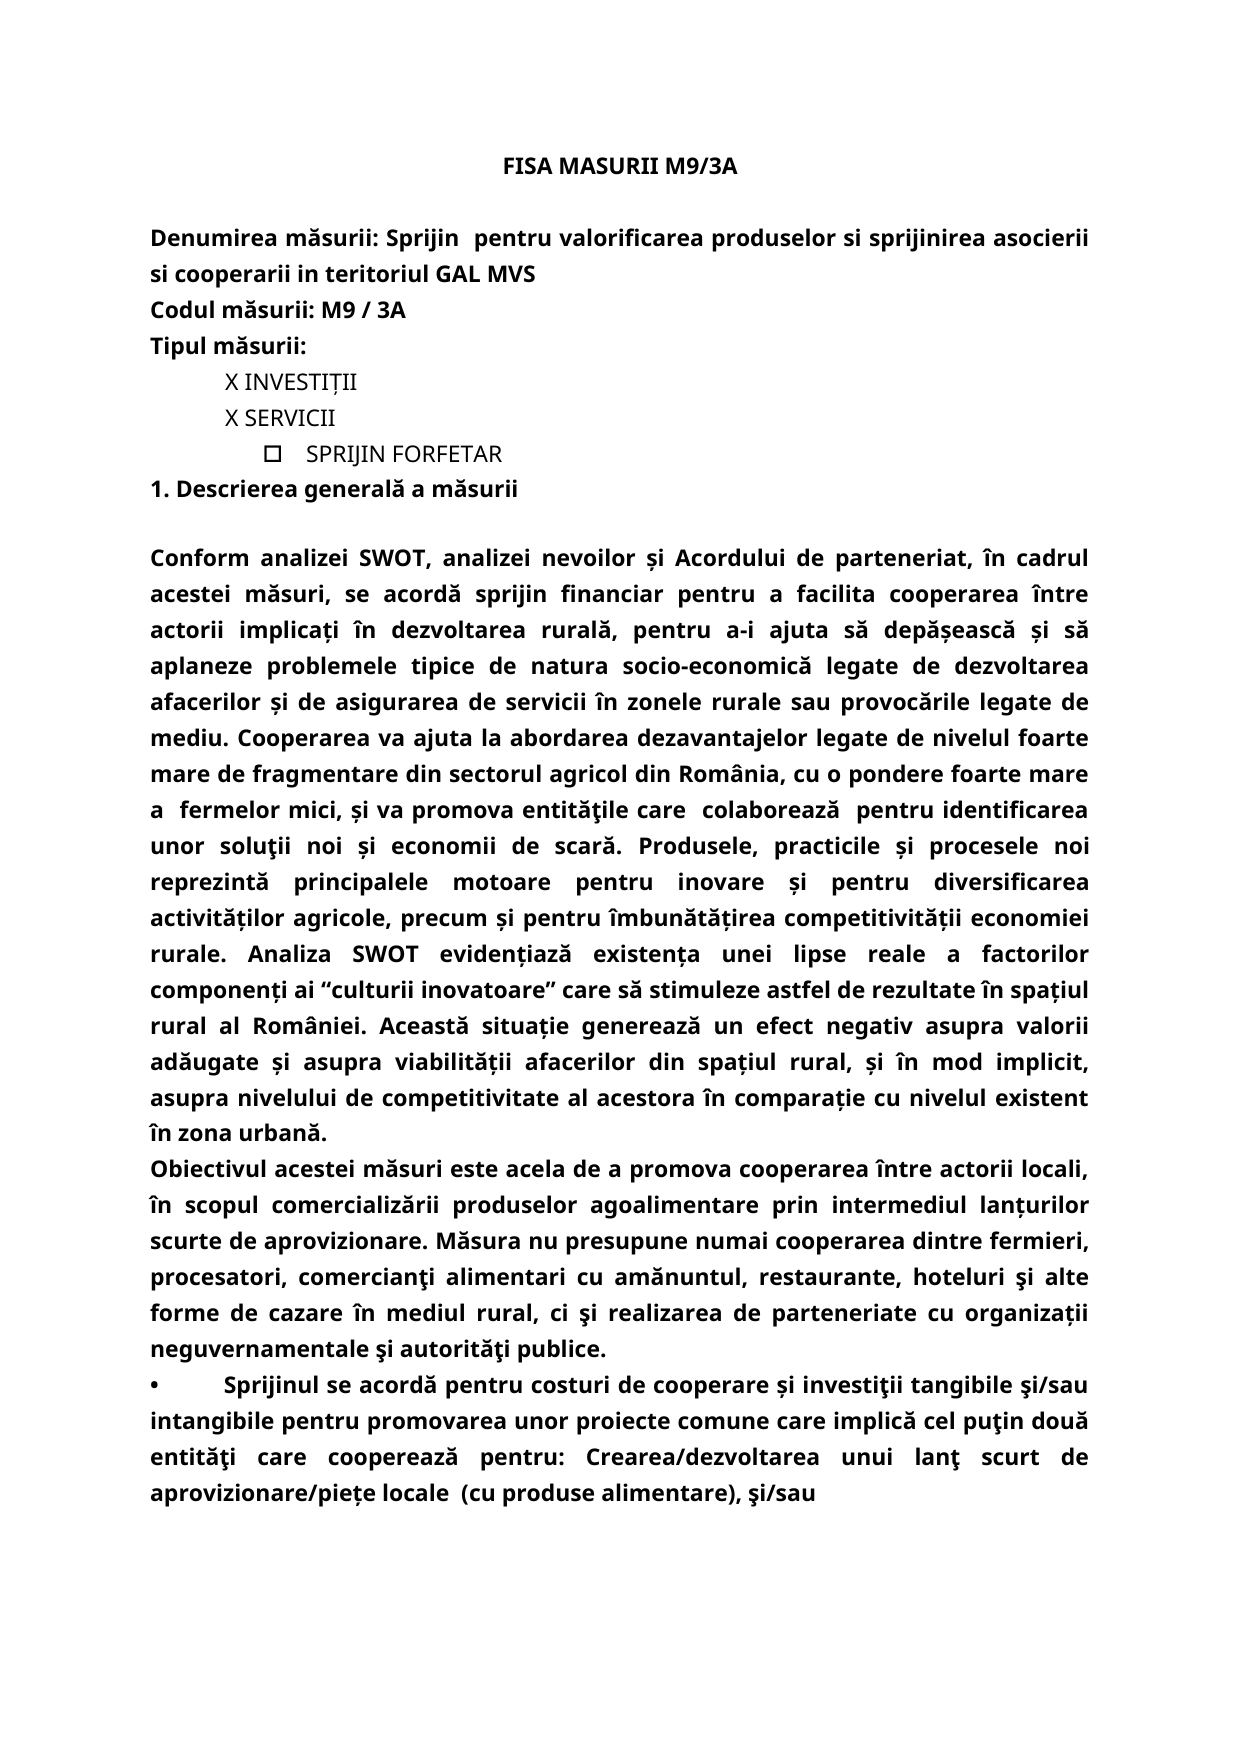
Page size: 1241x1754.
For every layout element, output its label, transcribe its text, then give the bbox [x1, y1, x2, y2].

text Denumirea măsurii: Sprijin pentru valorificarea produselor si sprijinirea asocierii si cooperarii in teritoriul GAL MVS [150, 222, 1090, 289]
text X SERVICII [225, 402, 1090, 433]
text • Sprijinul se acordă pentru costuri de cooperare și investiţii tangibile şi/sau intangibile pentru promovarea unor proiecte comune care implică cel puţin două entităţi care cooperează pentru: Crearea/dezvoltarea unui lanţ scurt de aprovizionare/piețe locale (cu produse alimentare), şi/sau [150, 1369, 1090, 1508]
text FISA MASURII M9/3A [150, 150, 1090, 181]
text Codul măsurii: M9 / 3A [150, 294, 1090, 325]
text Tipul măsurii: [150, 330, 1090, 361]
text X INVESTIȚII [225, 366, 1090, 397]
text 1. Descrierea generală a măsurii [150, 473, 1090, 505]
list SPRIJIN FORFETAR [262, 437, 1090, 469]
text Conform analizei SWOT, analizei nevoilor și Acordului de parteneriat, în cadrul acestei măsuri, se acordă sprijin financiar pentru a facilita cooperarea între actorii implicați în dezvoltarea rurală, pentru a-i ajuta să depășească și să aplaneze problemele tipice de natura socio-economică legate de dezvoltarea afacerilor și de asigurarea de servicii în zonele rurale sau provocările legate de mediu. Cooperarea va ajuta la abordarea dezavantajelor legate de nivelul foarte mare de fragmentare din sectorul agricol din România, cu o pondere foarte mare a fermelor mici, și va promova entităţile care colaborează pentru identificarea unor soluţii noi și economii de scară. Produsele, practicile și procesele noi reprezintă principalele motoare pentru inovare și pentru diversificarea activităților agricole, precum și pentru îmbunătățirea competitivității economiei rurale. Analiza SWOT evidențiază existența unei lipse reale a factorilor componenți ai “culturii inovatoare” care să stimuleze astfel de rezultate în spațiul rural al României. Această situație generează un efect negativ asupra valorii adăugate și asupra viabilității afacerilor din spațiul rural, și în mod implicit, asupra nivelului de competitivitate al acestora în comparație cu nivelul existent în zona urbană. [150, 542, 1090, 1149]
text Obiectivul acestei măsuri este acela de a promova cooperarea între actorii locali, în scopul comercializării produselor agoalimentare prin intermediul lanțurilor scurte de aprovizionare. Măsura nu presupune numai cooperarea dintre fermieri, procesatori, comercianţi alimentari cu amănuntul, restaurante, hoteluri şi alte forme de cazare în mediul rural, ci şi realizarea de parteneriate cu organizații neguvernamentale şi autorităţi publice. [150, 1153, 1090, 1364]
